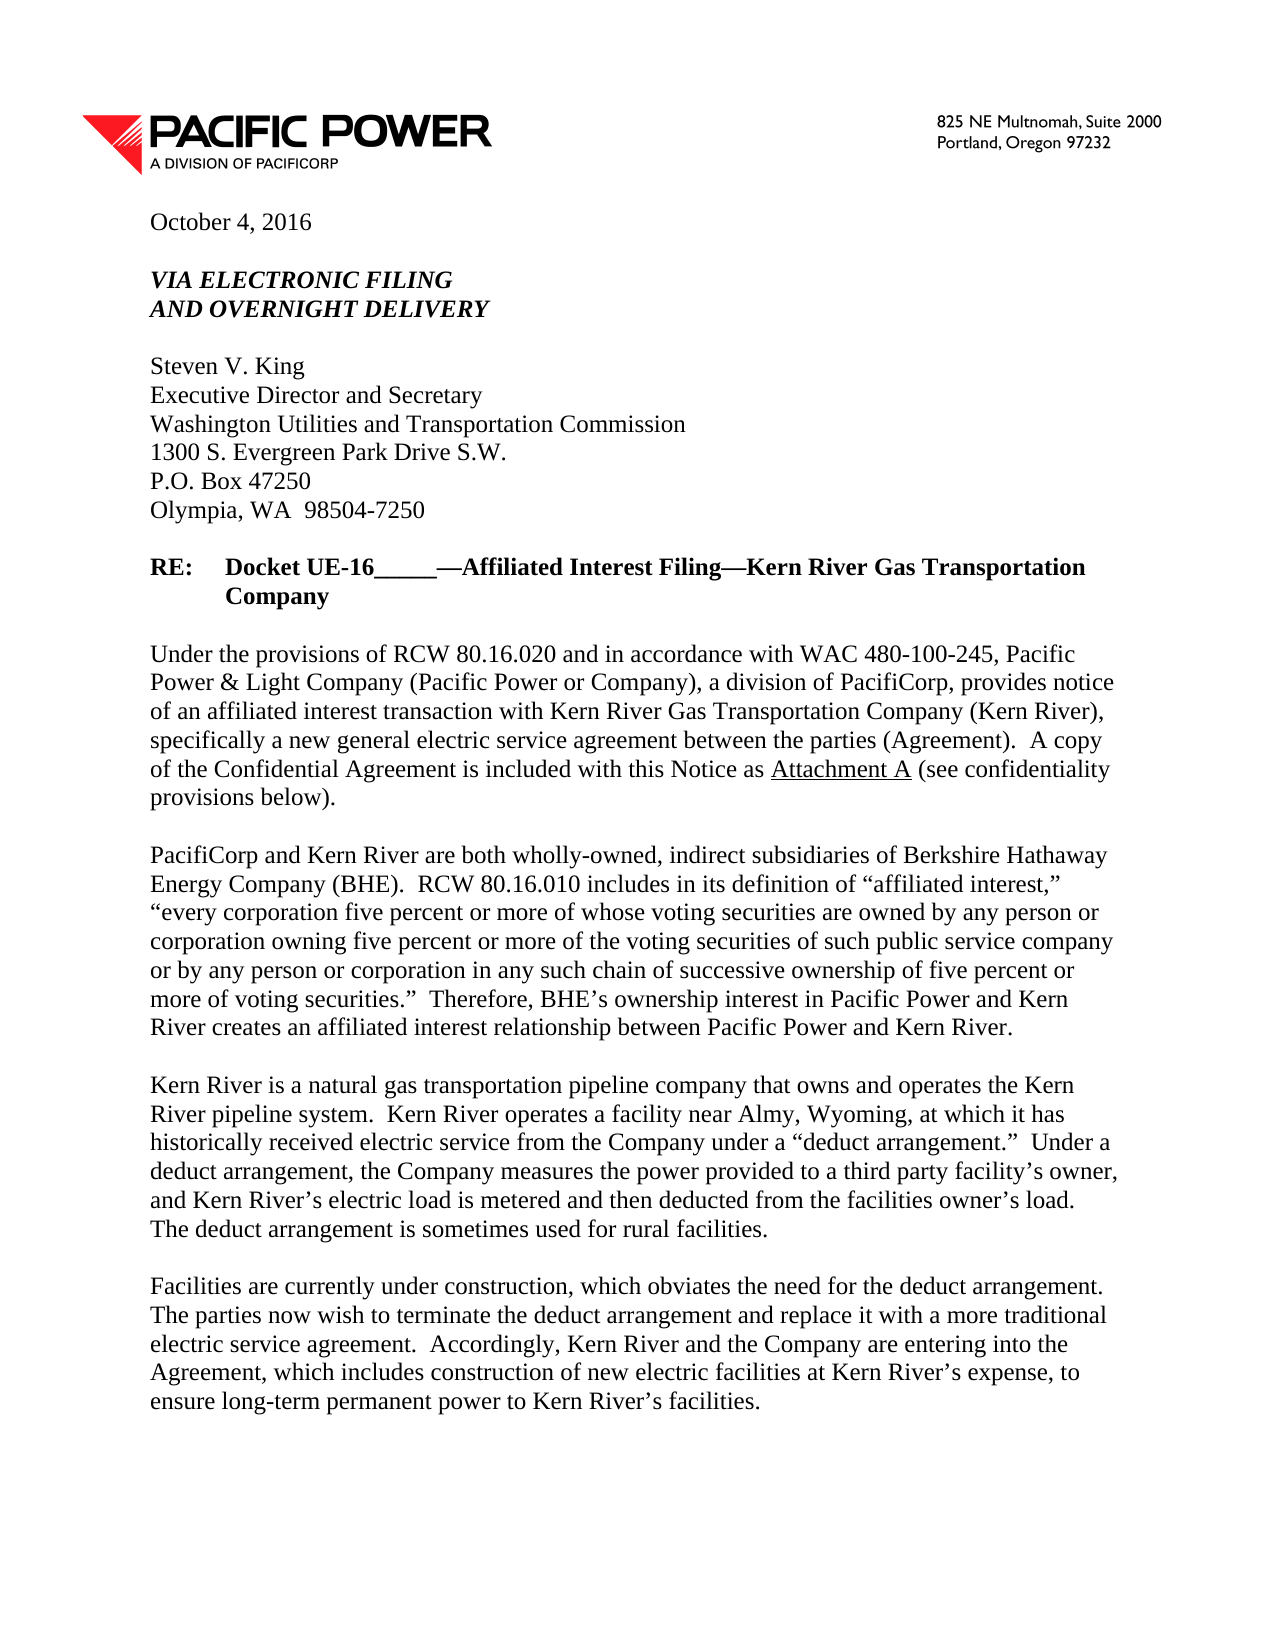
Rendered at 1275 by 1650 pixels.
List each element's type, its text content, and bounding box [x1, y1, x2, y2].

text OVERNIGHT DELIVERY [150, 294, 1125, 322]
text Facilities are currently under construction, which obviates the need for the deduct arrangement. The parties now wish to terminate the deduct arrangement and replace it with a more traditional electric service agreement. Accordingly, Kern River and the Company are entering into the Agreement, which includes construction of new electric facilities at Kern River’s expense, to ensure long-term permanent power to Kern River’s facilities. [150, 1271, 1125, 1415]
text ELECTRONIC FILING [150, 265, 1125, 294]
text October 4, 2016 [150, 207, 1125, 236]
text Kern River is a natural gas transportation pipeline company that owns and operates the Kern River pipeline system. Kern River operates a facility near Almy, Wyoming, at which it has historically received electric service from the Company under a “deduct arrangement.” Under a deduct arrangement, the Company measures the power provided to a third party facility’s owner, and Kern River’s electric load is metered and then deducted from the facilities owner’s load. The deduct arrangement is sometimes used for rural facilities. [150, 1070, 1125, 1242]
text Steven V. King Executive Director and Secretary [150, 351, 1125, 409]
text RE: Docket UE-16_____—Affiliated Interest Filing—Kern River Gas Transportation Company [150, 552, 1125, 610]
text Under the provisions of RCW 80.16.020 and in accordance with 480-100-245, Pacific Power & Light Company (Pacific Power or Company), a division of PacifiCorp, provides notice of an affiliated interest transaction with Kern River Gas Transportation Company (Kern River), specifically a new general electric service agreement between the parties (Agreement). A copy of the Confidential Agreement is included with this Notice as Attachment A (see confidentiality provisions below). [150, 639, 1125, 811]
picture [82, 112, 1162, 175]
text Washington Utilities and Transportation Commission 1300 S. Evergreen Park Drive S.W. P.O. Box 47250 , 98504-7250 [150, 409, 1125, 524]
text PacifiCorp and Kern River are both wholly-owned, indirect subsidiaries of Berkshire Hathaway Energy Company (BHE). RCW 80.16.010 includes in its definition of “affiliated interest,” “every corporation five percent or more of whose voting securities are owned by any person or corporation owning five percent or more of the voting securities of such public service company or by any person or corporation in any such chain of successive ownership of five percent or more of voting securities.” Therefore, BHE’s ownership interest in Pacific Power and Kern River creates an affiliated interest relationship between Pacific Power and Kern River. [150, 840, 1125, 1041]
